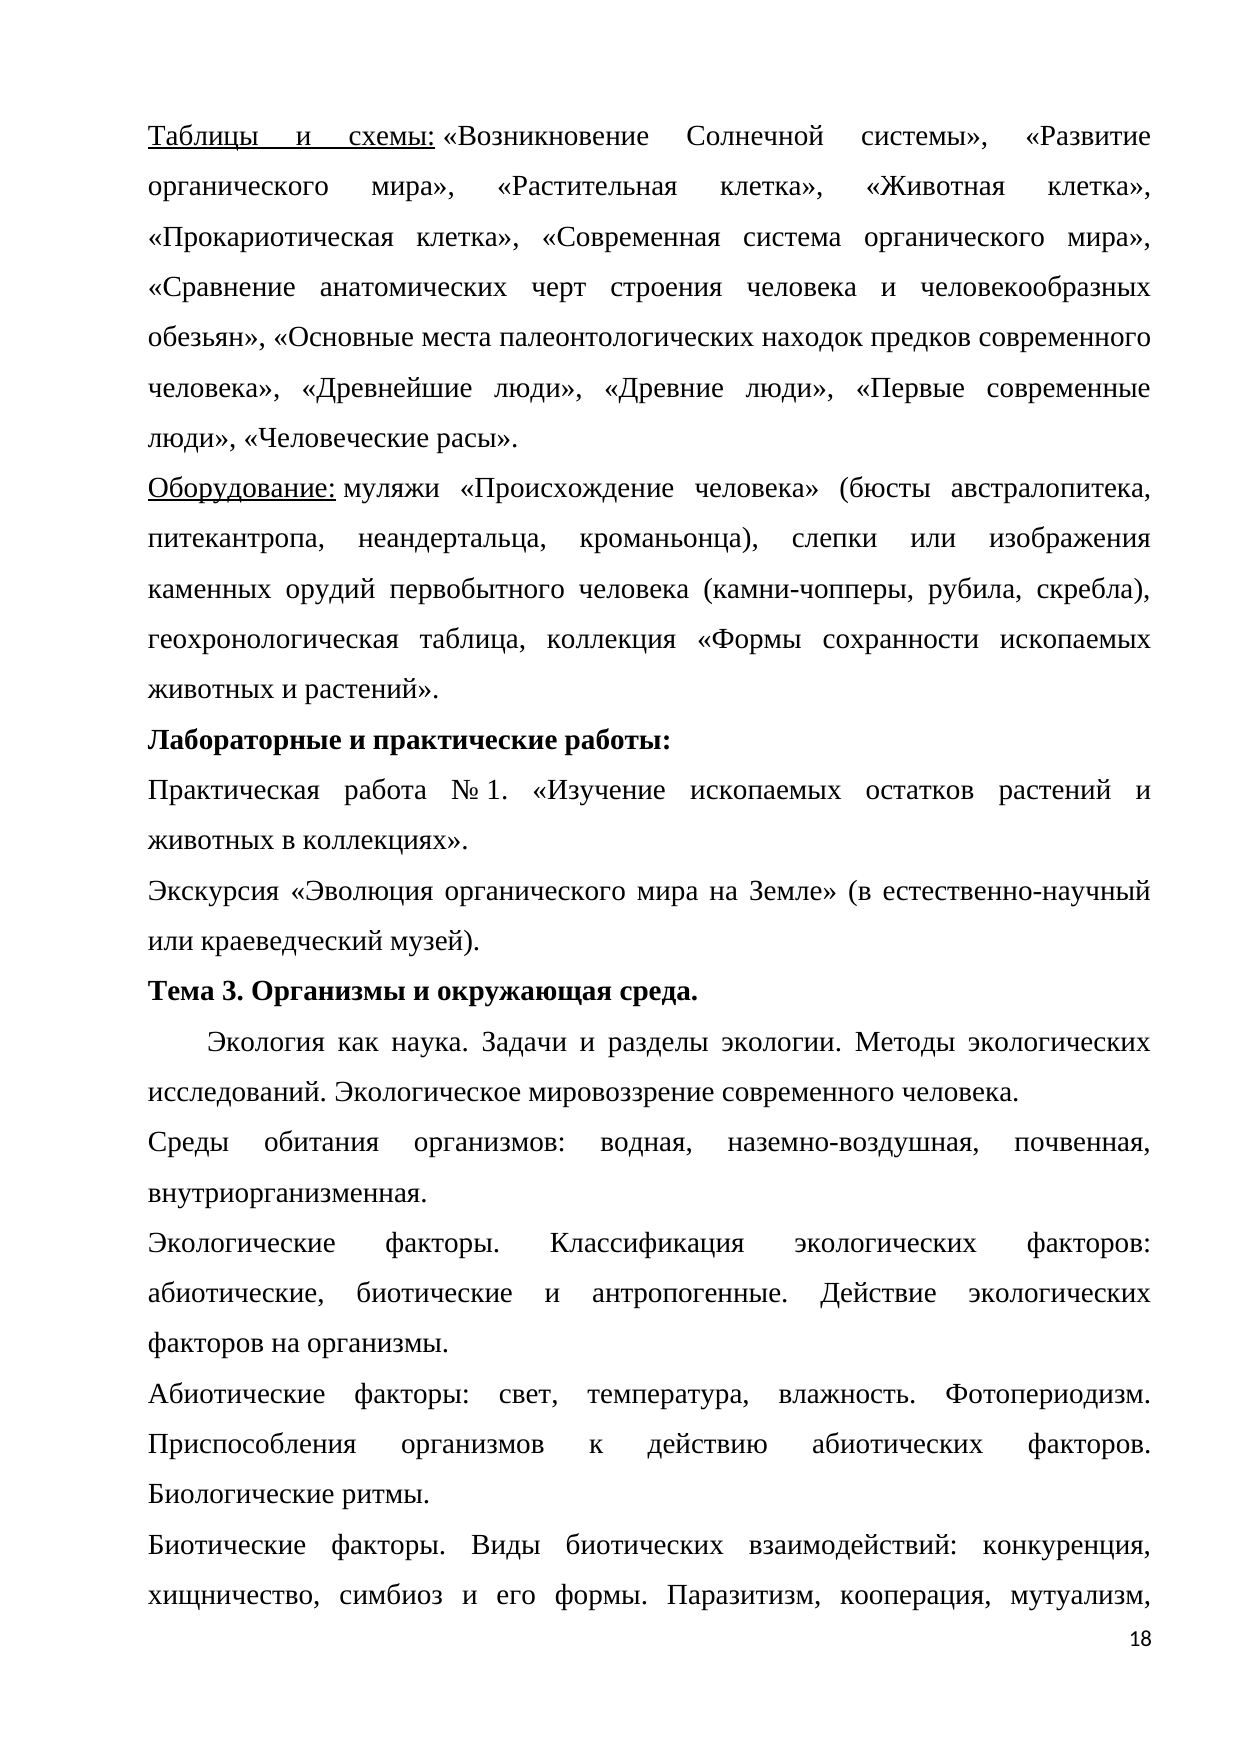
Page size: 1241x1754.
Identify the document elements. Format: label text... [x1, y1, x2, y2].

text Тема 3. Организмы и окружающая среда. [148, 973, 1152, 1007]
text Среды обитания организмов: водная, наземно-воздушная, почвенная, внутриорганизменная. [148, 1124, 1152, 1208]
text Экологические факторы. Классификация экологических факторов: абиотические, биотические и антропогенные. Действие экологических факторов на организмы. [148, 1225, 1152, 1359]
text Экскурсия «Эволюция органического мира на Земле» (в естественно-научный или краеведческий музей). [148, 873, 1152, 957]
text Лабораторные и практические работы: [148, 722, 1152, 755]
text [148, 1527, 1152, 1611]
text Абиотические факторы: свет, температура, влажность. Фотопериодизм. Приспособления организмов к действию абиотических факторов. Биологические ритмы. [148, 1376, 1152, 1510]
text Таблицы и схемы: «Возникновение Солнечной системы», «Развитие органического мира», «Растительная клетка», «Животная клетка», «Прокариотическая клетка», «Современная система органического мира», «Сравнение анатомических черт строения человека и человекообразных обезьян», «Основные места палеонтологических находок предков современного человека», «Древнейшие люди», «Древние люди», «Первые современные люди», «Человеческие расы». [148, 118, 1152, 453]
text Экология как наука. Задачи и разделы экологии. Методы экологических исследований. Экологическое мировоззрение современного человека. [148, 1024, 1152, 1108]
text Практическая работа № 1. «Изучение ископаемых остатков растений и животных в коллекциях». [148, 772, 1152, 856]
text Оборудование: муляжи «Происхождение человека» (бюсты австралопитека, питекантропа, неандертальца, кроманьонца), слепки или изображения каменных орудий первобытного человека (камни-чопперы, рубила, скребла), геохронологическая таблица, коллекция «Формы сохранности ископаемых животных и растений». [148, 470, 1152, 705]
